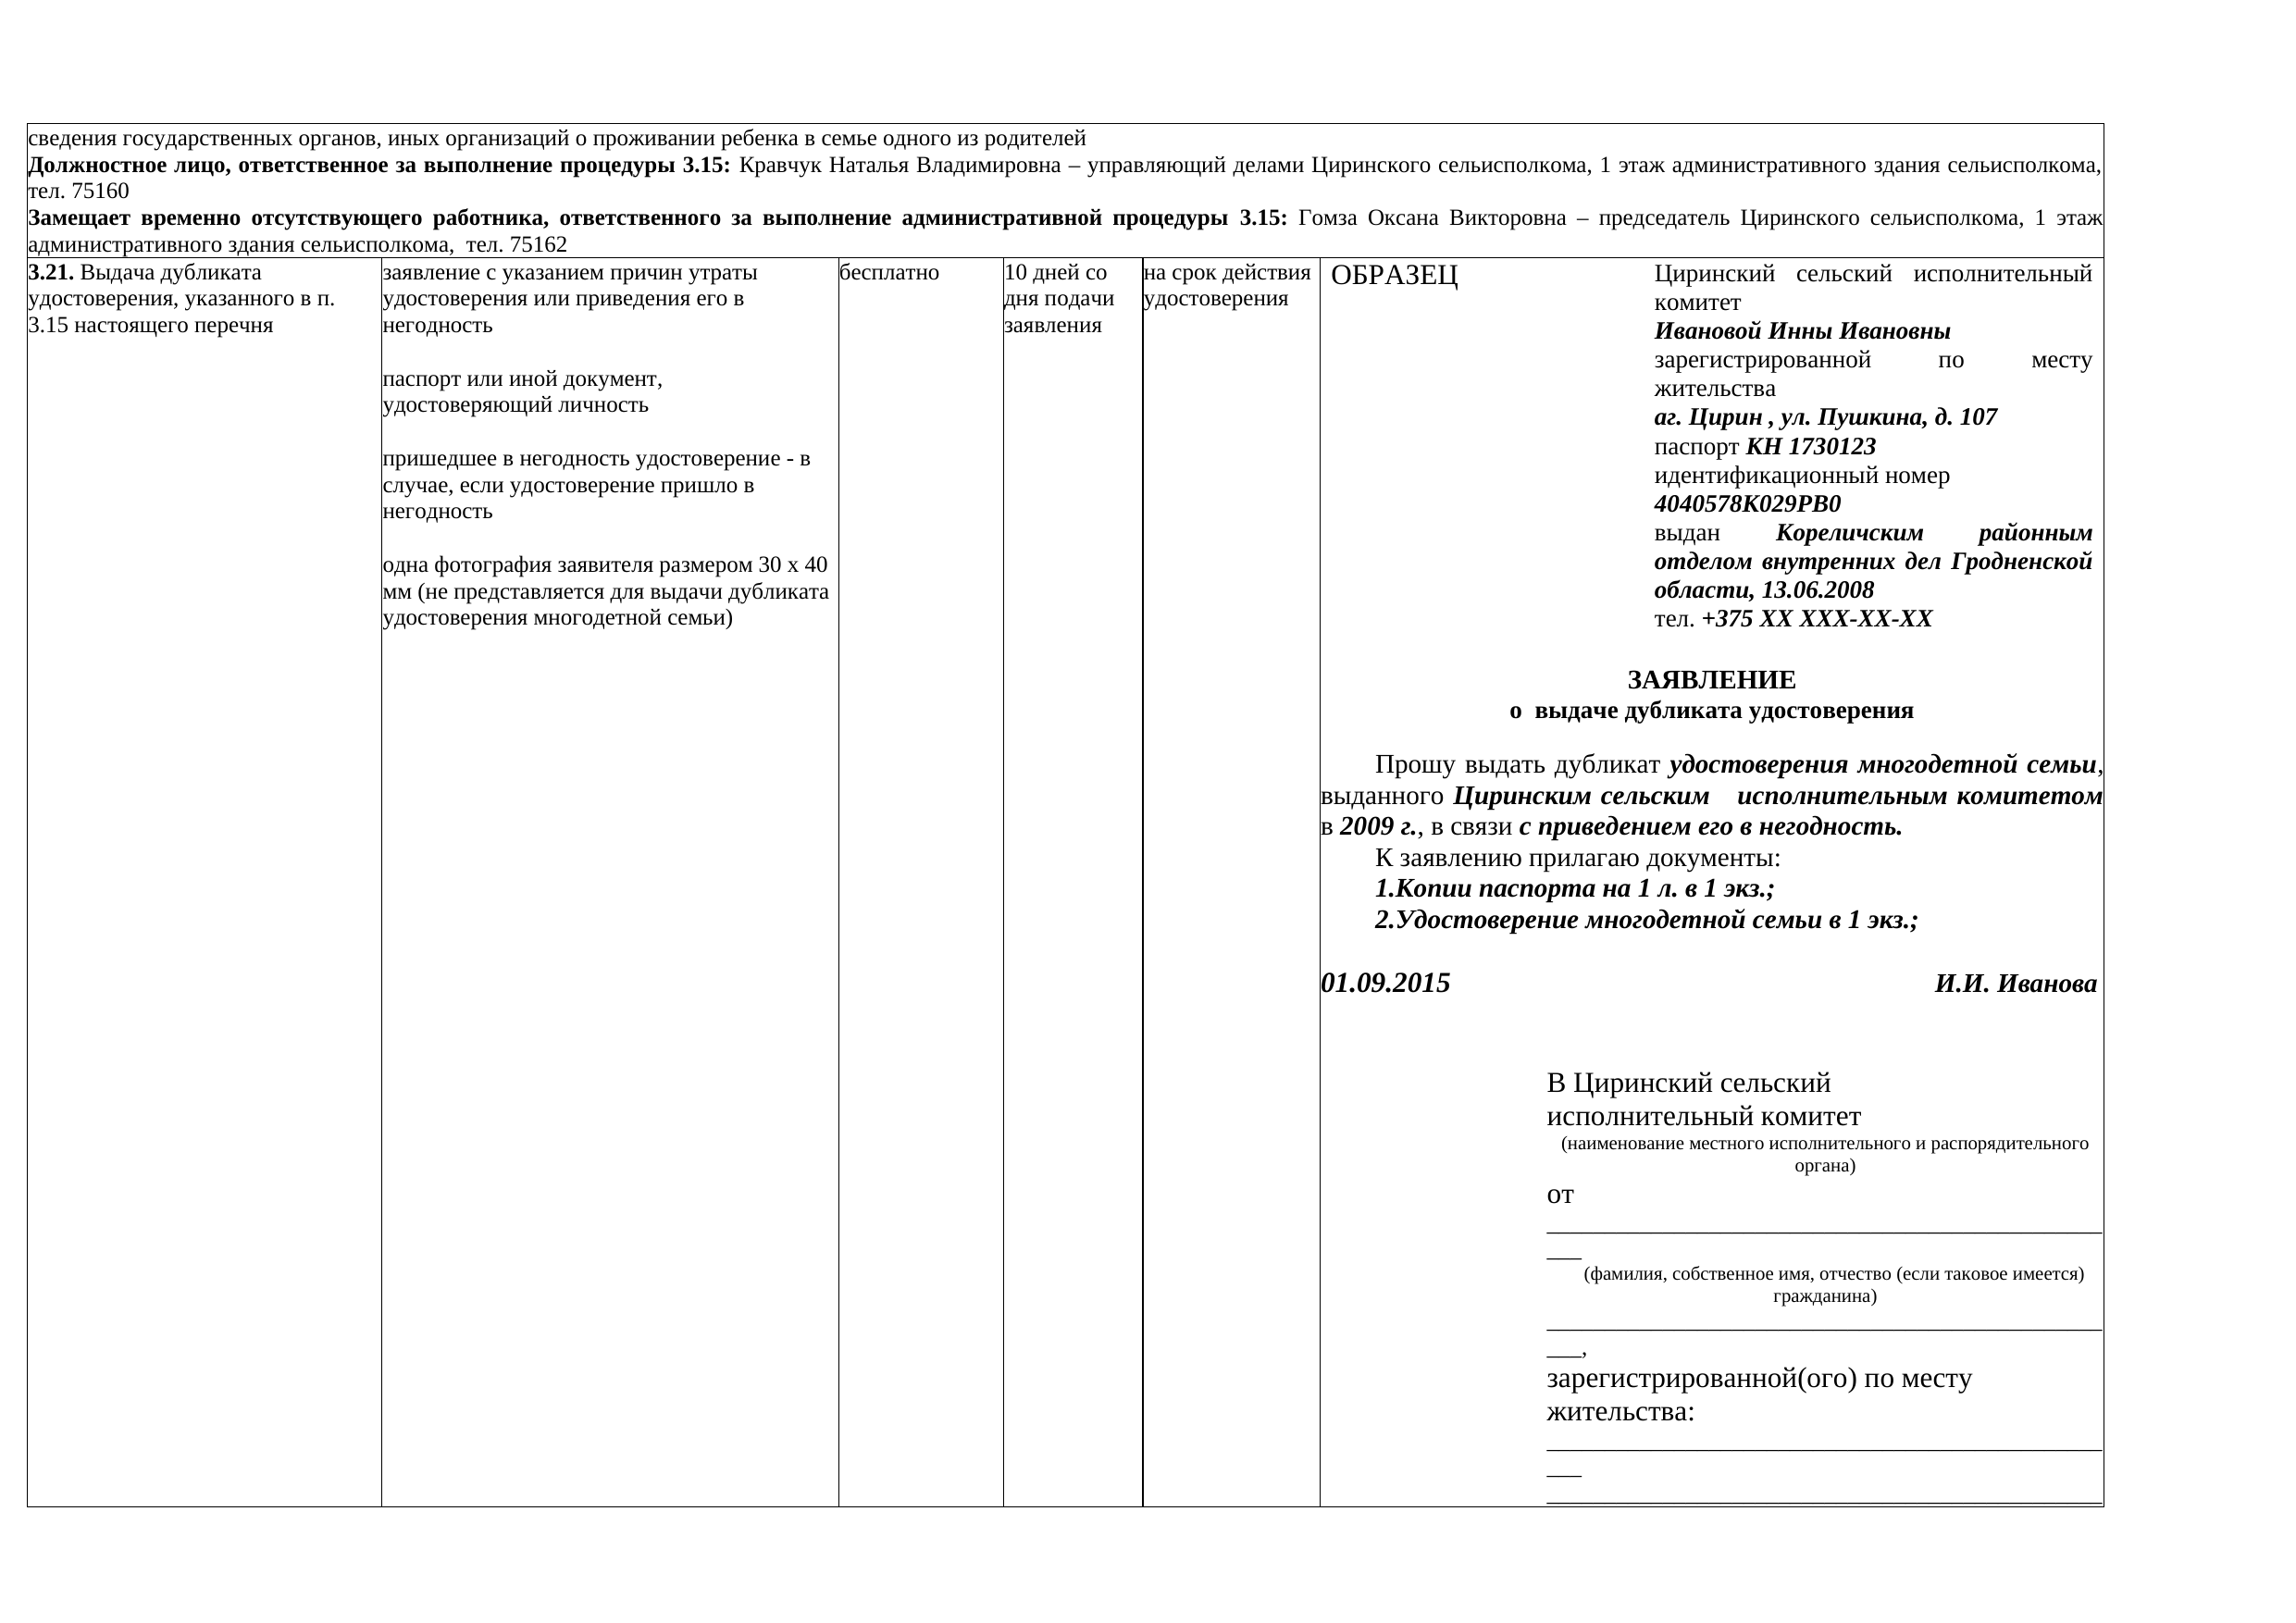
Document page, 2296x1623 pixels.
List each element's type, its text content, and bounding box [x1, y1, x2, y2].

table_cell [382, 258, 838, 1506]
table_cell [28, 124, 2104, 257]
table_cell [28, 258, 381, 1506]
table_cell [1004, 258, 1142, 1506]
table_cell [1321, 258, 2104, 1506]
table_cell бесплатно [839, 258, 1003, 1506]
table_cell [1144, 258, 1320, 1506]
